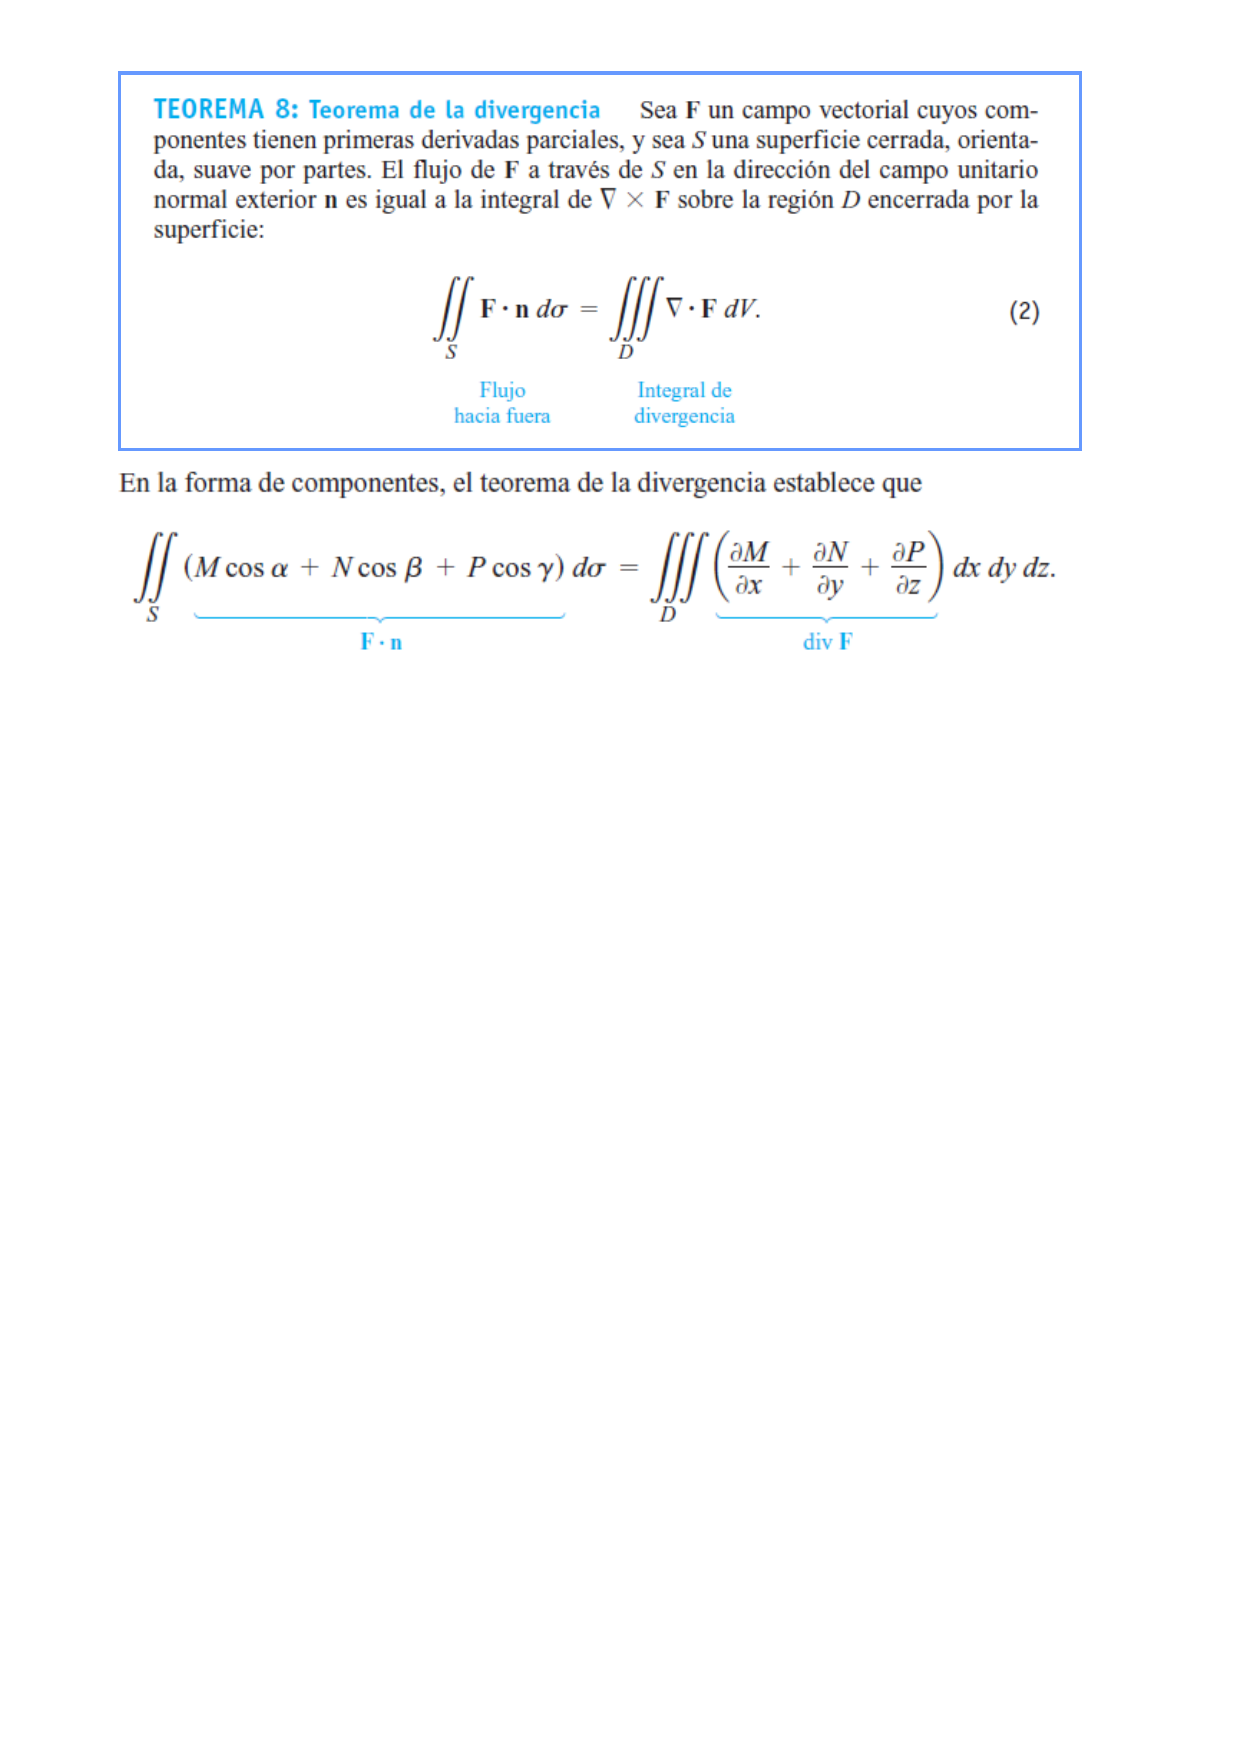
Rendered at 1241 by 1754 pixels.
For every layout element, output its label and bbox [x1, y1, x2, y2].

picture [121, 75, 1079, 448]
picture [118, 463, 1083, 663]
